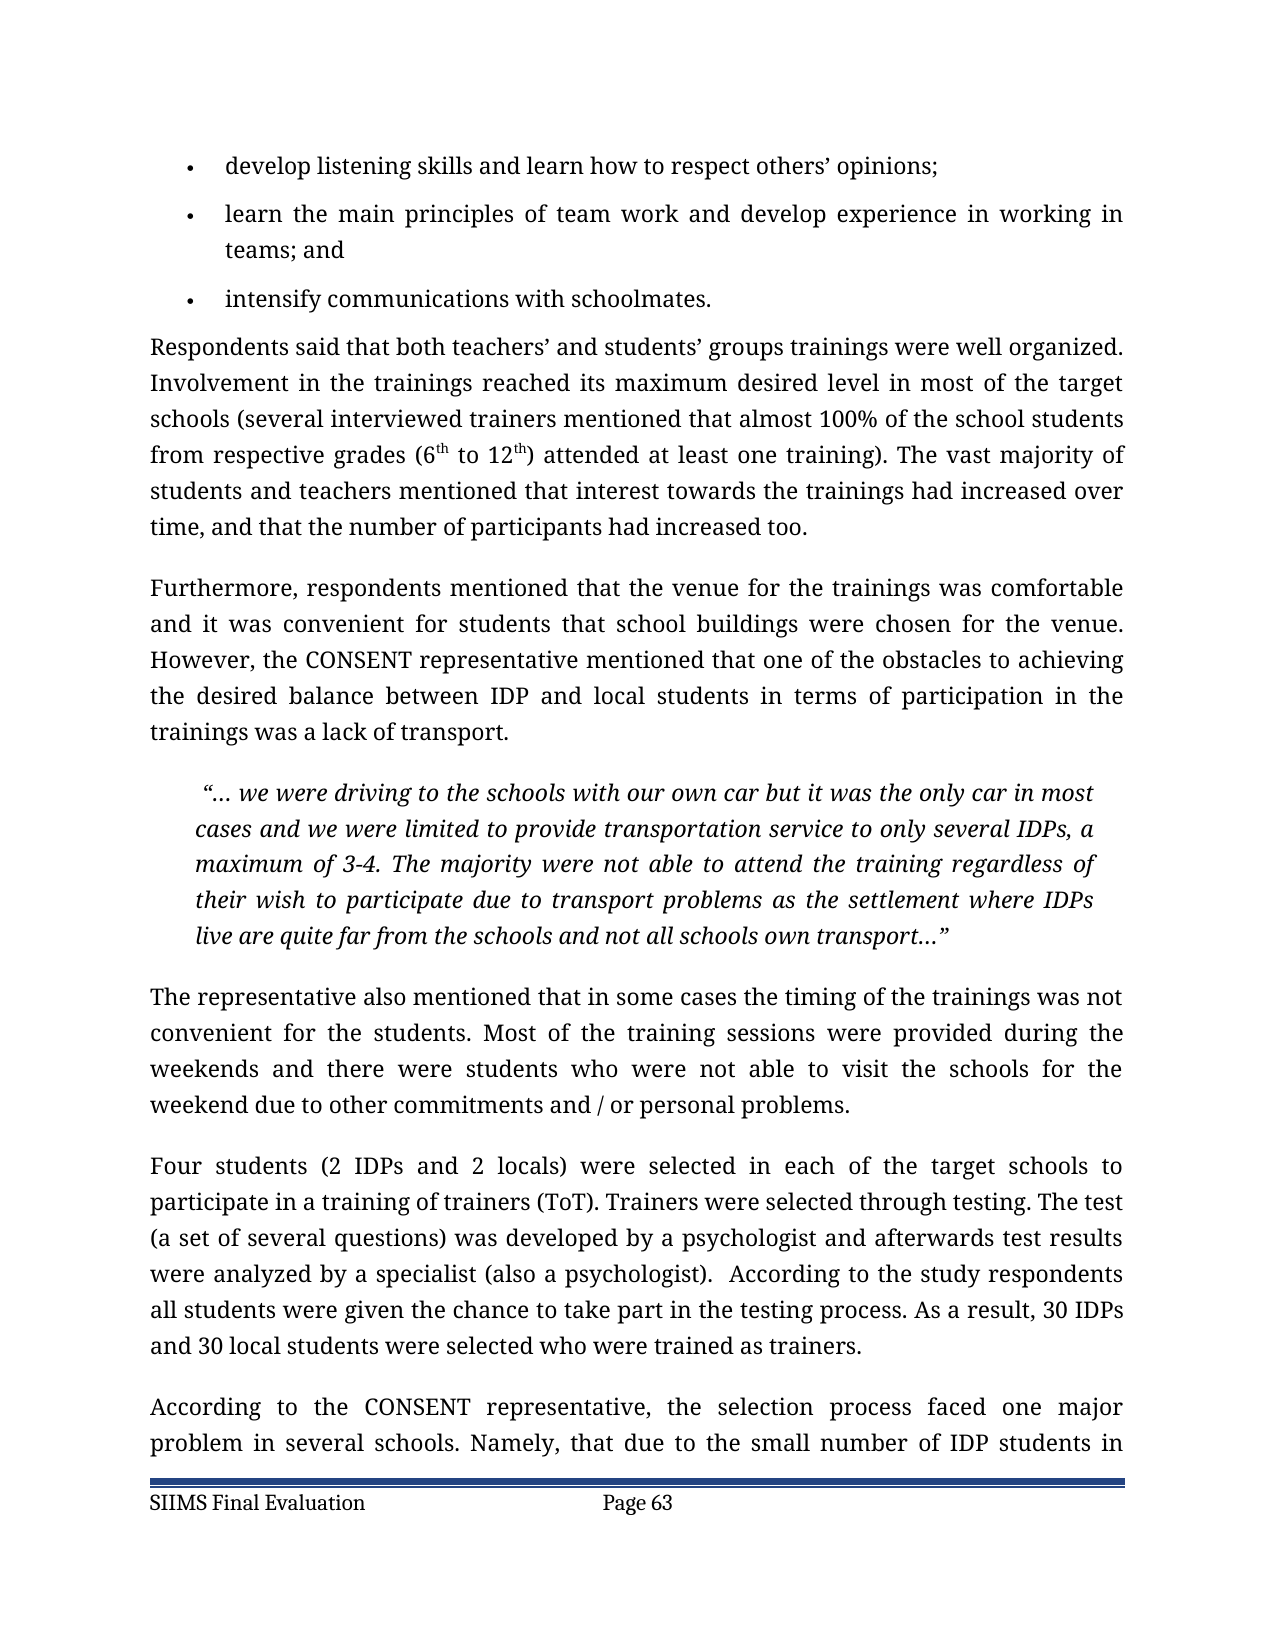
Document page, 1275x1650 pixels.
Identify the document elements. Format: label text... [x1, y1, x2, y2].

text Respondents said that both teachers’ and students’ groups trainings were well organized. Involvement in the trainings reached its maximum desired level in most of the target schools (several interviewed trainers mentioned that almost 100% of the school students from respective grades (6th to 12th) attended at least one training). The vast majority of students and teachers mentioned that interest towards the trainings had increased over time, and that the number of participants had increased too. [150, 331, 1125, 542]
text The representative also mentioned that in some cases the timing of the trainings was not convenient for the students. Most of the training sessions were provided during the weekends and there were students who were not able to visit the schools for the weekend due to other commitments and / or personal problems. [150, 981, 1125, 1120]
text develop listening skills and learn how to respect others’ opinions; [187, 150, 1125, 181]
text intensify communications with schoolmates. [187, 283, 1125, 314]
text Four students (2 IDPs and 2 locals) were selected in each of the target schools to participate in a training of trainers (ToT). Trainers were selected through testing. The test (a set of several questions) was developed by a psychologist and afterwards test results were analyzed by a specialist (also a psychologist). According to the study respondents all students were given the chance to take part in the testing process. As a result, 30 IDPs and 30 local students were selected who were trained as trainers. [150, 1150, 1125, 1361]
text learn the main principles of team work and develop experience in working in teams; and [187, 198, 1125, 266]
text “… we were driving to the schools with our own car but it was the only car in most cases and we were limited to provide transportation service to only several IDPs, a maximum of 3-4. The majority were not able to attend the training regardless of their wish to participate due to transport problems as the settlement where IDPs live are quite far from the schools and not all schools own transport…” [195, 777, 1095, 952]
text Furthermore, respondents mentioned that the venue for the trainings was comfortable and it was convenient for students that school buildings were chosen for the venue. However, the CONSENT representative mentioned that one of the obstacles to achieving the desired balance between IDP and local students in terms of participation in the trainings was a lack of transport. [150, 572, 1125, 747]
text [150, 1391, 1125, 1458]
